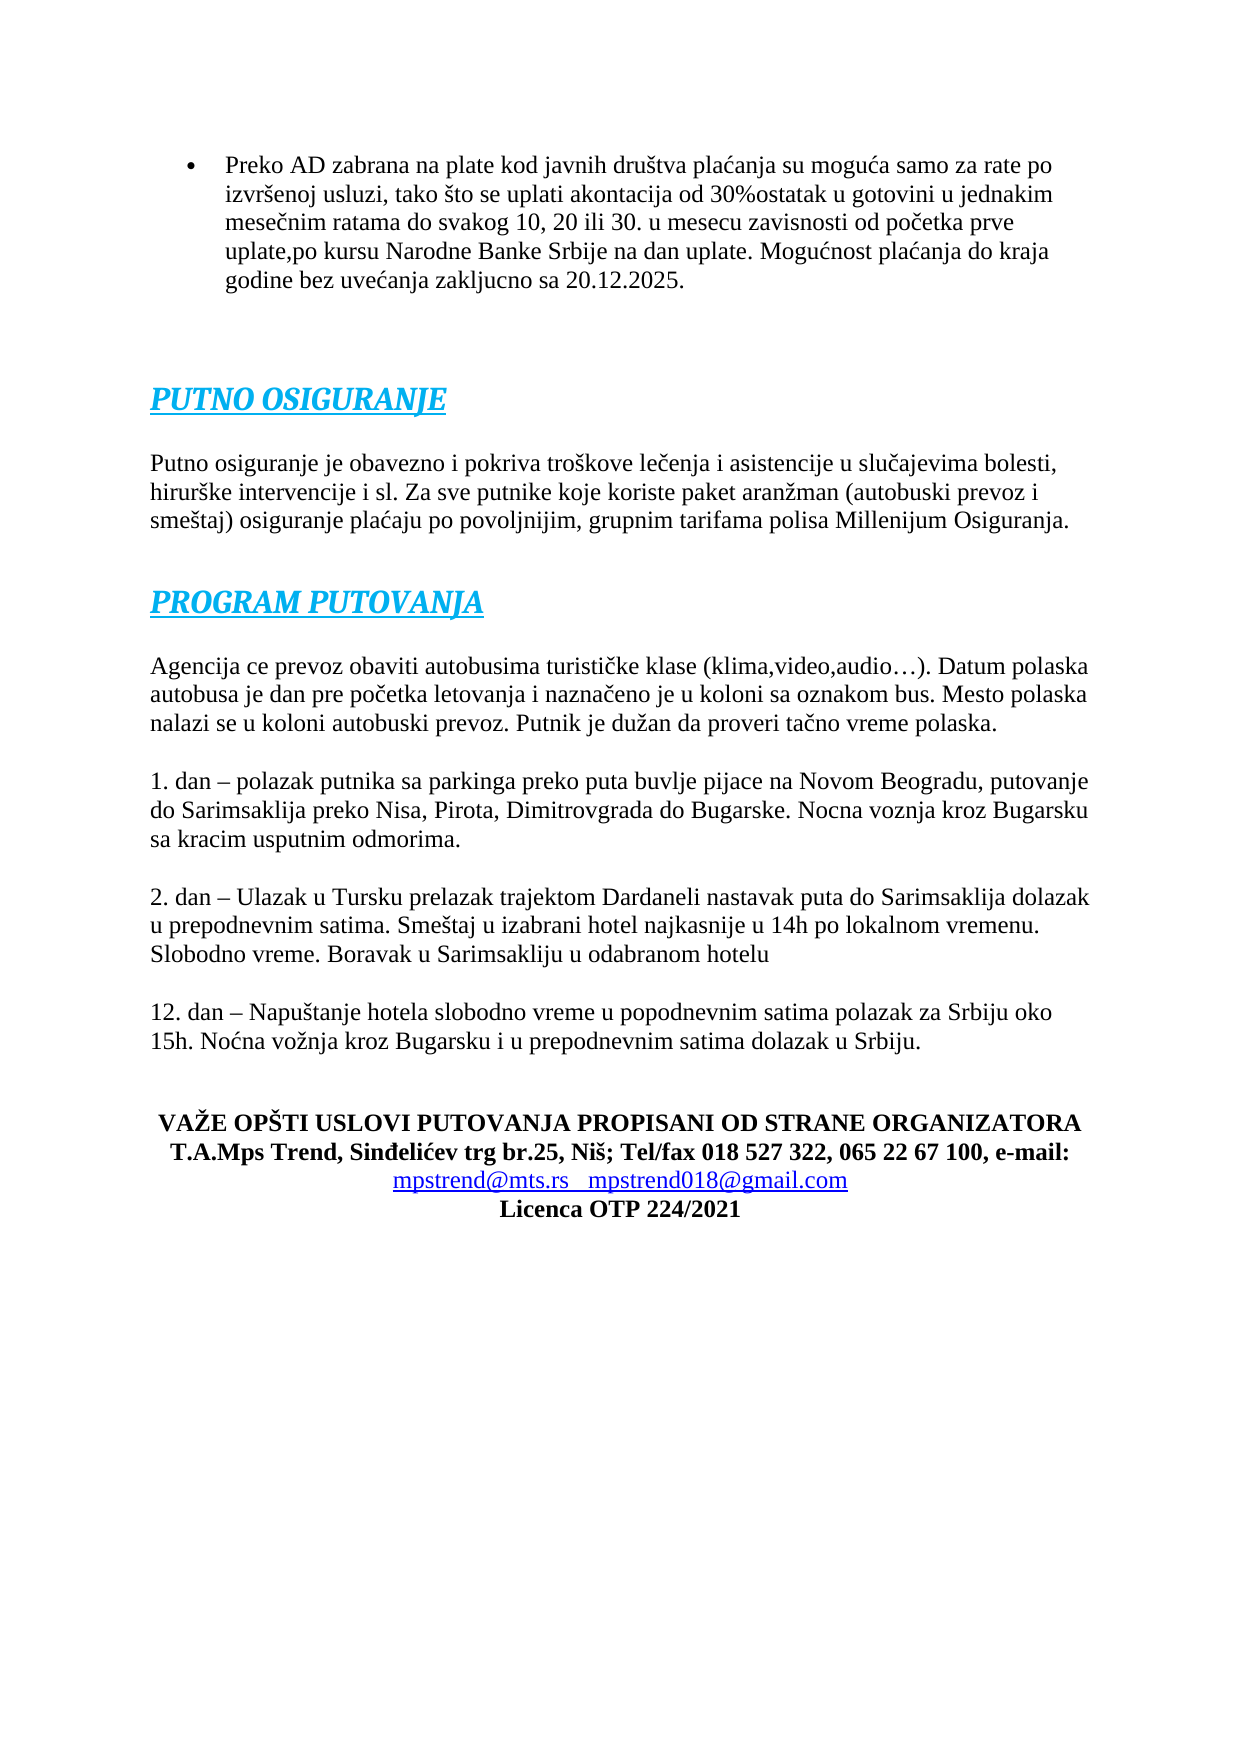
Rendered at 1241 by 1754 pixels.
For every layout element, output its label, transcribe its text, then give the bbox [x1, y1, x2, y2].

list Preko AD zabrana na plate kod javnih društva plaćanja su moguća samo za rate po izvršenoj usluzi, tako što se uplati akontacija od 30%ostatak u gotovini u jednakim mesečnim ratama do svakog 10, 20 ili 30. u mesecu zavisnosti od početka prve uplate,po kursu Narodne Banke Srbije na dan uplate. Mogućnost plaćanja do kraja godine bez uvećanja zakljucno sa 20.12.2025. [187, 150, 1090, 294]
subtitle PUTNO OSIGURANJE [150, 381, 1090, 419]
text VAŽE OPŠTI USLOVI PUTOVANJA PROPISANI OD STRANE ORGANIZATORA [150, 1108, 1090, 1137]
text Putno osiguranje je obavezno i pokriva troškove lečenja i asistencije u slučajevima bolesti, hirurške intervencije i sl. Za sve putnike koje koriste paket aranžman (autobuski prevoz i smeštaj) osiguranje plaćaju po povoljnijim, grupnim tarifama polisa Millenijum Osiguranja. [150, 448, 1090, 534]
subtitle PROGRAM PUTOVANJA [150, 584, 1090, 622]
text 2. dan – Ulazak u Tursku prelazak trajektom Dardaneli nastavak puta do Sarimsaklija dolazak u prepodnevnim satima. Smeštaj u izabrani hotel najkasnije u 14h po lokalnom vremenu. Slobodno vreme. Boravak u Sarimsakliju u odabranom hotelu [150, 882, 1090, 968]
text 12. dan – Napuštanje hotela slobodno vreme u popodnevnim satima polazak za Srbiju oko 15h. Noćna vožnja kroz Bugarsku i u prepodnevnim satima dolazak u Srbiju. [150, 997, 1090, 1054]
text T.A.Mps Trend, Sinđelićev trg br.25, Niš; Tel/fax 018 527 322, 065 22 67 100, e-mail: mpstrend@mts.rs mpstrend018@gmail.com [150, 1137, 1090, 1194]
text 1. dan – polazak putnika sa parkinga preko puta buvlje pijace na Novom Beogradu, putovanje do Sarimsaklija preko Nisa, Pirota, Dimitrovgrada do Bugarske. Nocna voznja kroz Bugarsku sa kracim usputnim odmorima. [150, 766, 1090, 852]
text Licenca OTP 224/2021 [150, 1194, 1090, 1223]
text Agencija ce prevoz obaviti autobusima turističke klase (klima,video,audio…). Datum polaska autobusa je dan pre početka letovanja i naznačeno je u koloni sa oznakom bus. Mesto polaska nalazi se u koloni autobuski prevoz. Putnik je dužan da proveri tačno vreme polaska. [150, 651, 1090, 737]
